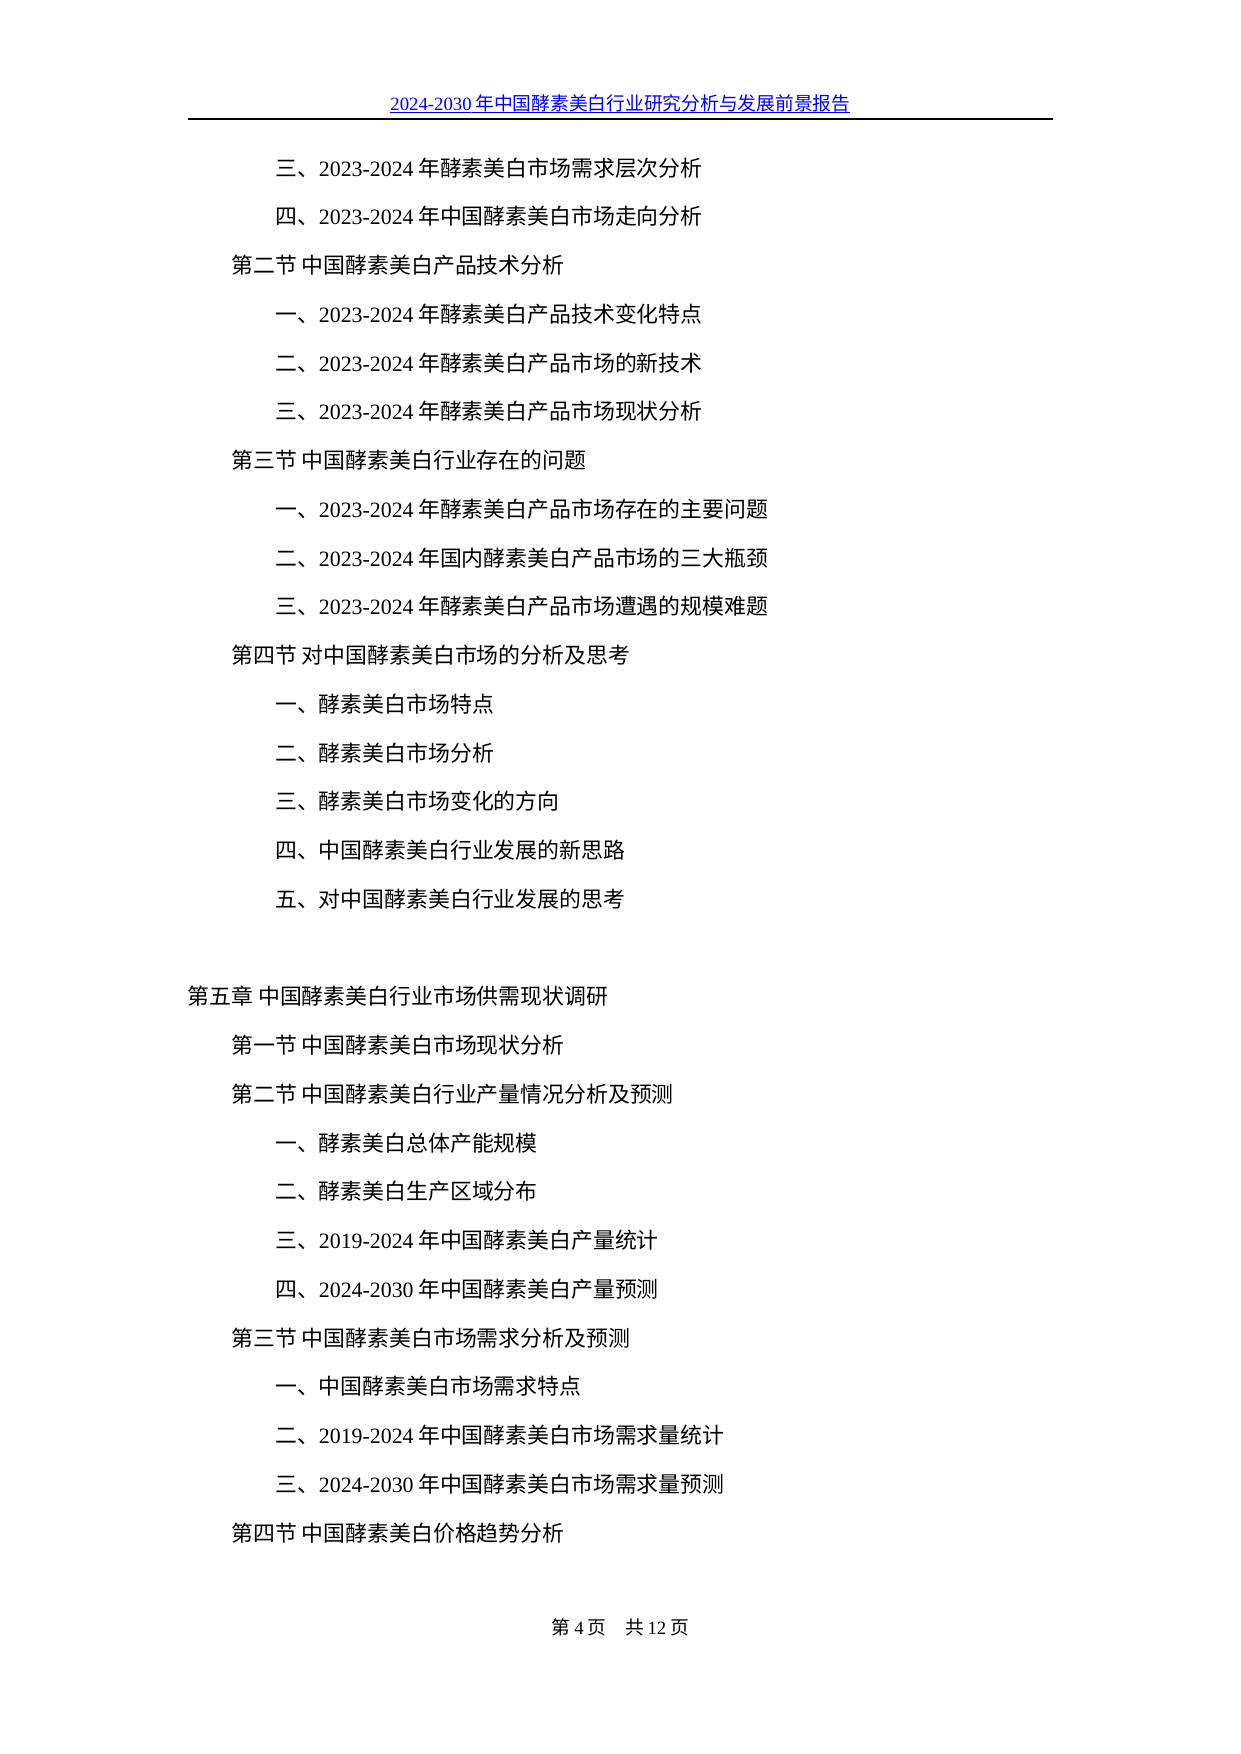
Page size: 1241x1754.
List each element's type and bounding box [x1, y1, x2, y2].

text [187, 150, 1053, 1548]
